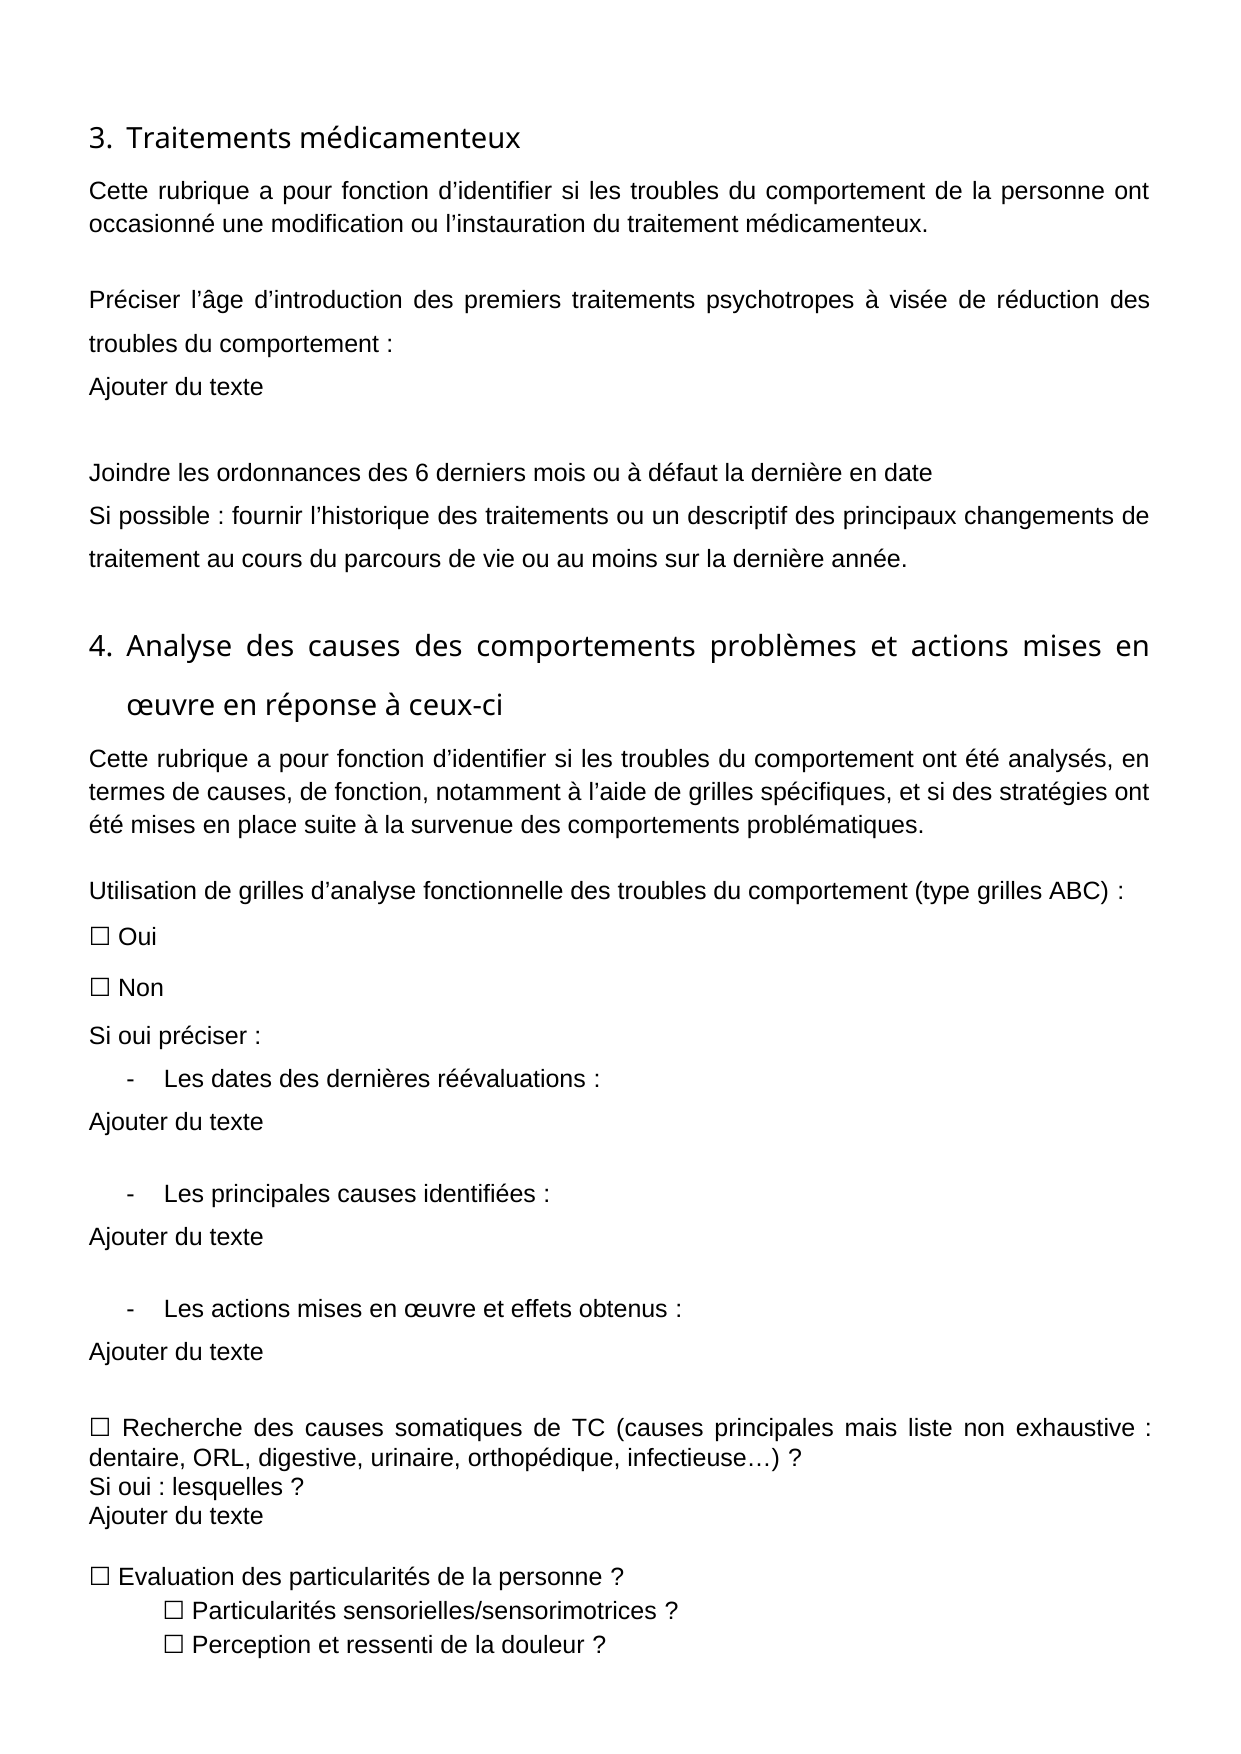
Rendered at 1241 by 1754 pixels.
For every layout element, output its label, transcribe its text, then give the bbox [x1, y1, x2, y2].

text Préciser l’âge d’introduction des premiers traitements psychotropes à visée de réduction des troubles du comportement : [89, 286, 1152, 357]
text Si possible : fournir l’historique des traitements ou un descriptif des principaux changements de traitement au cours du parcours de vie ou au moins sur la dernière année. [89, 501, 1152, 573]
text Cette rubrique a pour fonction d’identifier si les troubles du comportement de la personne ont occasionné une modification ou l’instauration du traitement médicamenteux. [89, 176, 1152, 238]
list Les principales causes identifiées : [126, 1179, 1152, 1208]
text Recherche des causes somatiques de TC (causes principales mais liste non exhaustive : dentaire, ORL, digestive, urinaire, orthopédique, infectieuse…) ? [89, 1409, 1152, 1472]
subtitle Analyse des causes des comportements problèmes et actions mises en œuvre en réponse à ceux-ci [89, 625, 1152, 724]
text Perception et ressenti de la douleur ? [89, 1626, 1152, 1661]
text Non [89, 970, 1152, 1004]
text Particularités sensorielles/sensorimotrices ? [89, 1592, 1152, 1626]
text Oui [89, 919, 1152, 953]
list Les dates des dernières réévaluations : [126, 1064, 1152, 1093]
text Utilisation de grilles d’analyse fonctionnelle des troubles du comportement (type grilles ABC) : [89, 876, 1152, 905]
text Si oui : lesquelles ? [89, 1472, 1152, 1501]
text Evaluation des particularités de la personne ? [89, 1558, 1152, 1592]
subtitle Traitements médicamenteux [89, 117, 1152, 157]
text Joindre les ordonnances des 6 derniers mois ou à défaut la dernière en date [89, 458, 1152, 487]
text Si oui préciser : [89, 1021, 1152, 1050]
text Cette rubrique a pour fonction d’identifier si les troubles du comportement ont été analysés, en termes de causes, de fonction, notamment à l’aide de grilles spécifiques, et si des stratégies ont été mises en place suite à la survenue des comportements problématiques. [89, 744, 1152, 839]
list Les actions mises en œuvre et effets obtenus : [126, 1294, 1152, 1323]
